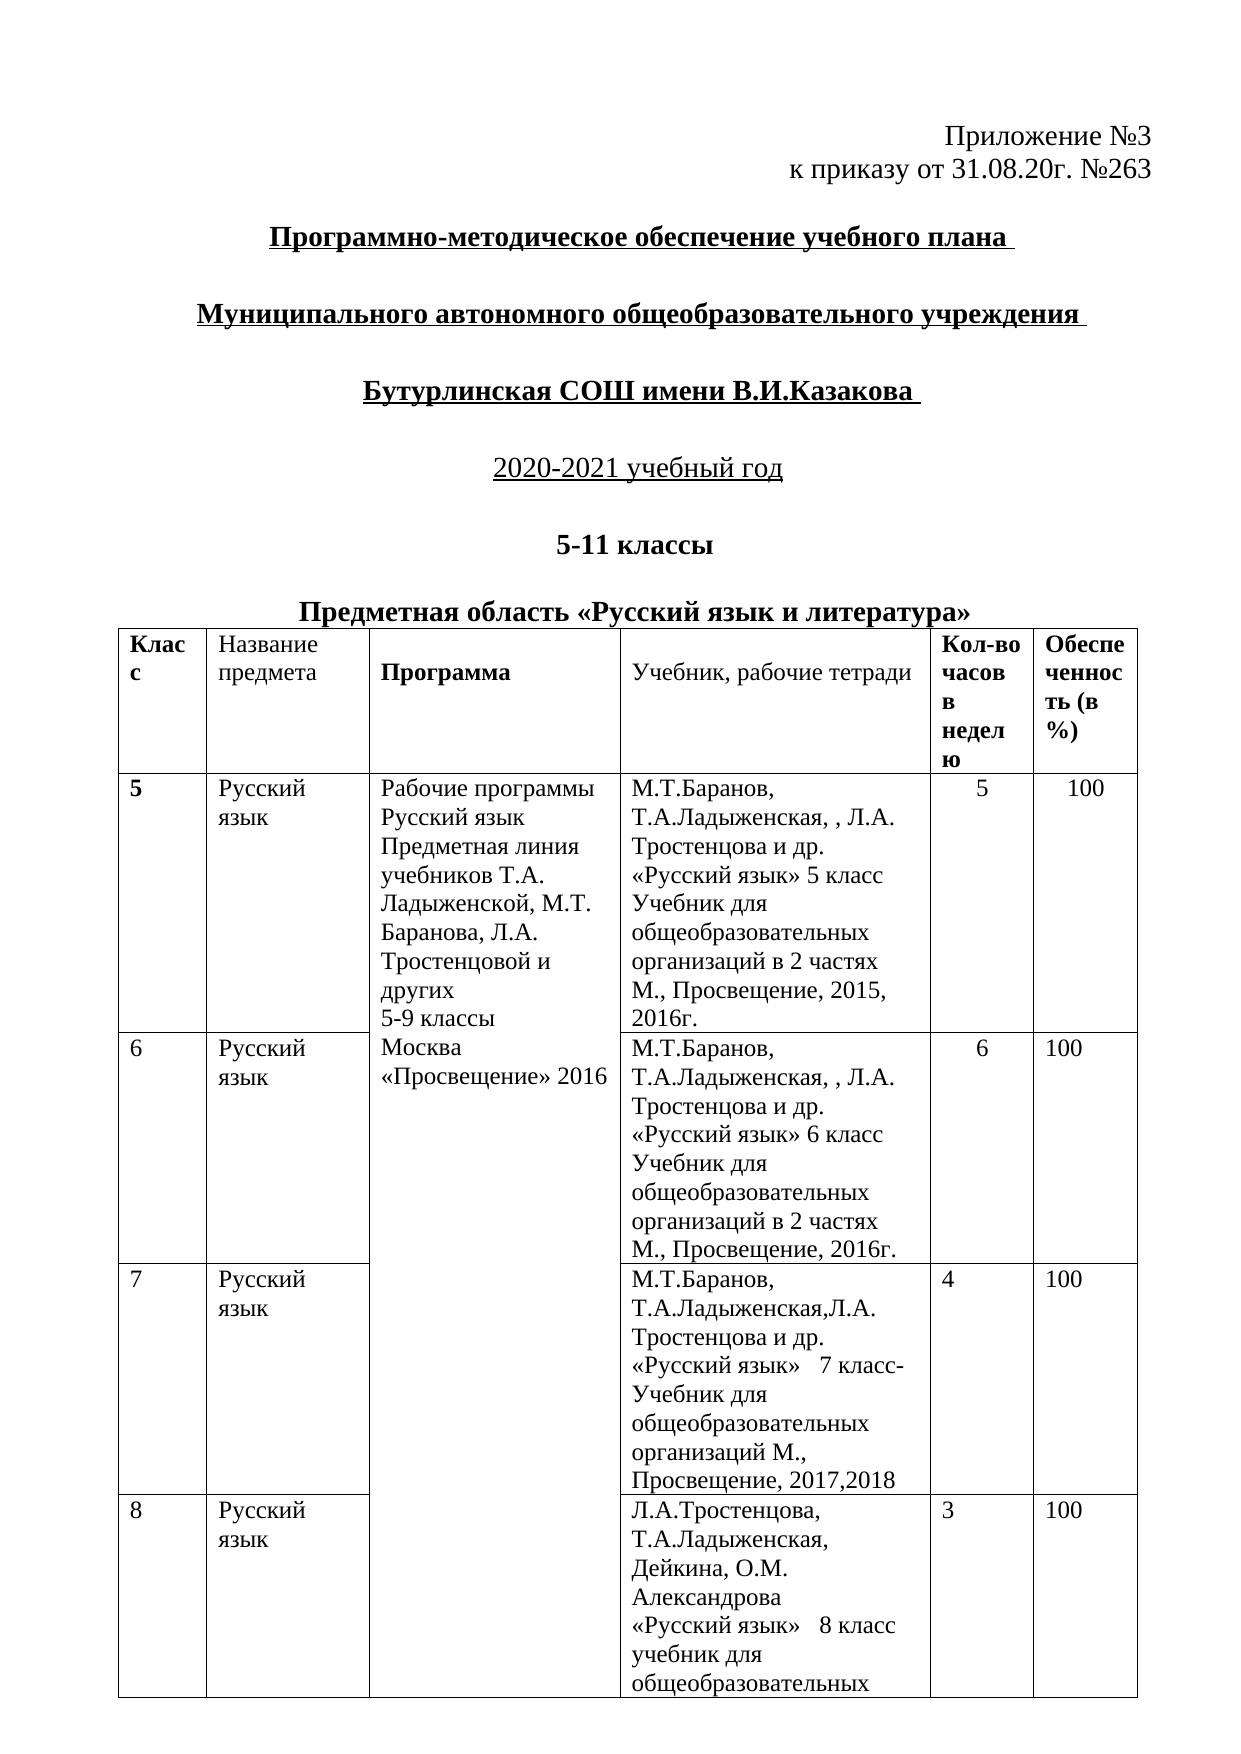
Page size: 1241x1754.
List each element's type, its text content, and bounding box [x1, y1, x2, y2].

table_cell 8 [119, 1495, 206, 1697]
table_cell 5 [931, 774, 1033, 1032]
table_cell 6 [931, 1033, 1033, 1263]
table_cell 5 [119, 774, 206, 1032]
table_cell 3 [931, 1495, 1033, 1697]
table_cell Рабочие программы Русский язык Предметная линия учебников Т.А. Ладыженской, М.Т. Баранова, Л.А. Тростенцовой и других 5-9 классы Москва «Просвещение» 2016 [370, 774, 620, 1697]
table_header Название предмета [207, 629, 369, 772]
text 5-11 классы [118, 527, 1152, 561]
text Муниципального автономного общеобразовательного учреждения [124, 296, 1152, 329]
table_cell 4 [931, 1264, 1033, 1494]
table_cell М.Т.Баранов, Т.А.Ладыженская, , Л.А. Тростенцова и др. «Русский язык» 5 класс Учебник для общеобразовательных организаций в 2 частях М., Просвещение, 2015, 2016г. [621, 774, 930, 1032]
table_header Класс [119, 629, 206, 772]
table_cell 100 [1034, 774, 1137, 1032]
text Бутурлинская СОШ имени В.И.Казакова [124, 373, 1152, 406]
table_cell Русский язык [207, 1495, 369, 1697]
text Предметная область «Русский язык и литература» [118, 594, 1152, 628]
table_cell М.Т.Баранов, Т.А.Ладыженская, , Л.А. Тростенцова и др. «Русский язык» 6 класс Учебник для общеобразовательных организаций в 2 частях М., Просвещение, 2016г. [621, 1033, 930, 1263]
text 2020-2021 учебный год [124, 450, 1152, 483]
table_header Программа [370, 629, 620, 772]
table_cell М.Т.Баранов, Т.А.Ладыженская,Л.А. Тростенцова и др. «Русский язык» 7 класс- Учебник для общеобразовательных организаций М., Просвещение, 2017,2018 [621, 1264, 930, 1494]
table_cell 6 [119, 1033, 206, 1263]
table_cell 100 [1034, 1495, 1137, 1697]
text Приложение №3 [118, 118, 1152, 152]
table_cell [621, 1495, 930, 1697]
text Программно-методическое обеспечение учебного плана [124, 219, 1152, 252]
table_cell 100 [1034, 1033, 1137, 1263]
table_cell 7 [119, 1264, 206, 1494]
table_header Обеспеченность (в%) [1034, 629, 1137, 772]
text к приказу от 31.08.20г. №263 [118, 152, 1152, 185]
table_header Кол-во часов в неделю [931, 629, 1033, 772]
table_cell Русский язык [207, 774, 369, 1032]
table_cell 100 [1034, 1264, 1137, 1494]
table_header Учебник, рабочие тетради [621, 629, 930, 772]
table_cell Русский язык [207, 1264, 369, 1494]
table_cell Русский язык [207, 1033, 369, 1263]
